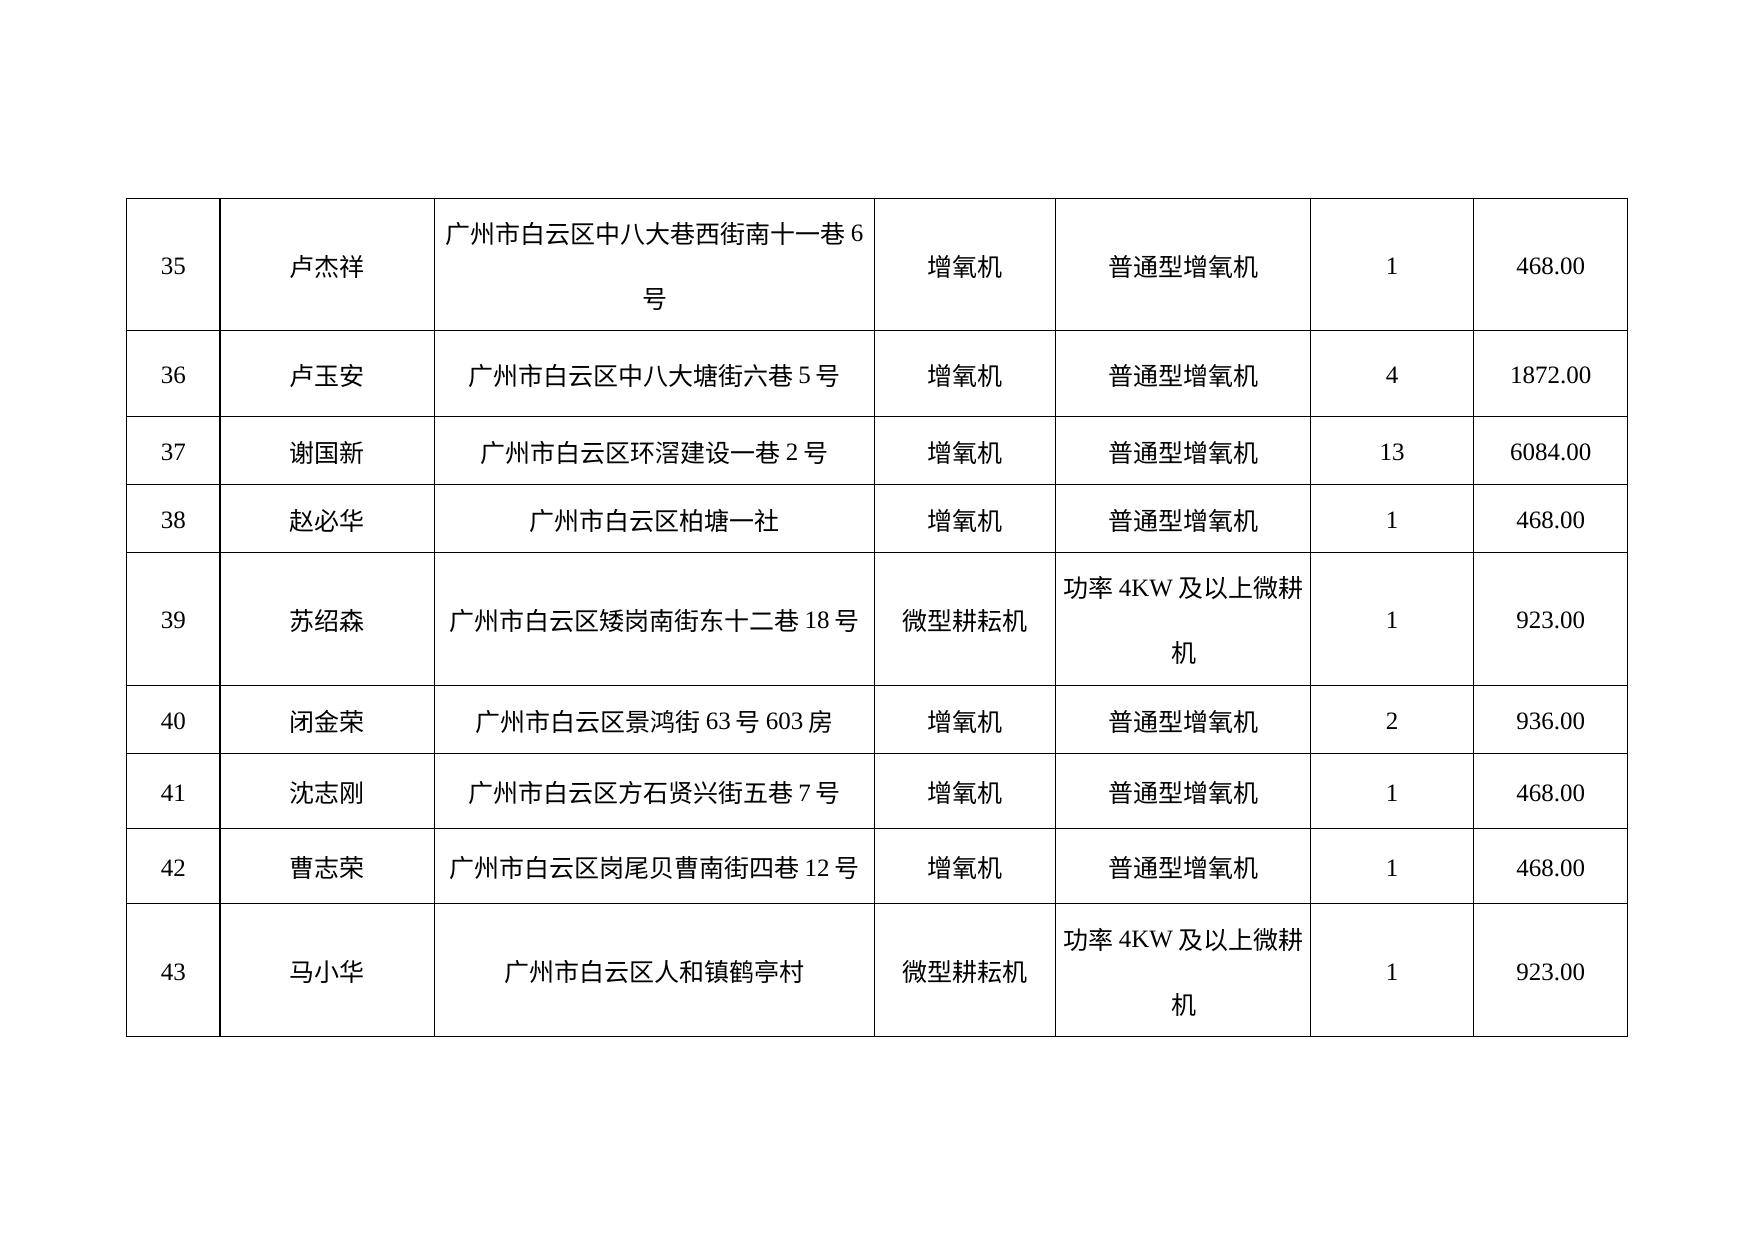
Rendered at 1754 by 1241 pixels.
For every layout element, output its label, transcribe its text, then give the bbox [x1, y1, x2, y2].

table_cell 广州市白云区柏塘一社 [435, 485, 874, 552]
table_cell 功率4KW及以上微耕机 [1056, 553, 1310, 684]
table_cell 广州市白云区人和镇鹤亭村 [435, 904, 874, 1036]
table_cell 卢玉安 [221, 331, 434, 416]
table_cell 马小华 [221, 904, 434, 1036]
table_cell 37 [127, 417, 219, 484]
table_cell 增氧机 [875, 829, 1055, 903]
table_cell 普通型增氧机 [1056, 485, 1310, 552]
table_cell 增氧机 [875, 331, 1055, 416]
table_cell 1 [1311, 553, 1473, 684]
table_cell 广州市白云区方石贤兴街五巷7号 [435, 754, 874, 828]
table_cell 增氧机 [875, 485, 1055, 552]
table_cell 2 [1311, 686, 1473, 753]
table_cell 增氧机 [875, 199, 1055, 330]
table_cell 1 [1311, 829, 1473, 903]
table_cell 43 [127, 904, 219, 1036]
table_cell 谢国新 [221, 417, 434, 484]
table_cell 功率4KW及以上微耕机 [1056, 904, 1310, 1036]
table_cell 普通型增氧机 [1056, 829, 1310, 903]
table_cell 广州市白云区中八大巷西街南十一巷6号 [435, 199, 874, 330]
table_cell 普通型增氧机 [1056, 754, 1310, 828]
table_cell 微型耕耘机 [875, 904, 1055, 1036]
table_cell 36 [127, 331, 219, 416]
table_cell 35 [127, 199, 219, 330]
table_cell 广州市白云区矮岗南街东十二巷18号 [435, 553, 874, 684]
table_cell 923.00 [1474, 553, 1627, 684]
table_cell 曹志荣 [221, 829, 434, 903]
table_cell 广州市白云区景鸿街63号603房 [435, 686, 874, 753]
table_cell 4 [1311, 331, 1473, 416]
table_cell 923.00 [1474, 904, 1627, 1036]
table_cell 468.00 [1474, 754, 1627, 828]
table_cell 468.00 [1474, 199, 1627, 330]
table_cell 广州市白云区环滘建设一巷2号 [435, 417, 874, 484]
table_cell 普通型增氧机 [1056, 331, 1310, 416]
table_cell 增氧机 [875, 417, 1055, 484]
table_cell 1 [1311, 485, 1473, 552]
table_cell 1872.00 [1474, 331, 1627, 416]
table_cell 普通型增氧机 [1056, 417, 1310, 484]
table_cell 1 [1311, 754, 1473, 828]
table_cell 苏绍森 [221, 553, 434, 684]
table_cell 39 [127, 553, 219, 684]
table_cell 广州市白云区岗尾贝曹南街四巷12号 [435, 829, 874, 903]
table_cell 38 [127, 485, 219, 552]
table_cell 1 [1311, 199, 1473, 330]
table_cell 增氧机 [875, 686, 1055, 753]
table_cell 普通型增氧机 [1056, 199, 1310, 330]
table_cell 1 [1311, 904, 1473, 1036]
table_cell 赵必华 [221, 485, 434, 552]
table_cell 增氧机 [875, 754, 1055, 828]
table_cell 468.00 [1474, 485, 1627, 552]
table_cell 42 [127, 829, 219, 903]
table_cell 卢杰祥 [221, 199, 434, 330]
table_cell 广州市白云区中八大塘街六巷5号 [435, 331, 874, 416]
table_cell 40 [127, 686, 219, 753]
table_cell 普通型增氧机 [1056, 686, 1310, 753]
table_cell 闭金荣 [221, 686, 434, 753]
table_cell 微型耕耘机 [875, 553, 1055, 684]
table_cell 41 [127, 754, 219, 828]
table_cell 13 [1311, 417, 1473, 484]
table_cell 936.00 [1474, 686, 1627, 753]
table_cell 沈志刚 [221, 754, 434, 828]
table_cell 6084.00 [1474, 417, 1627, 484]
table_cell 468.00 [1474, 829, 1627, 903]
